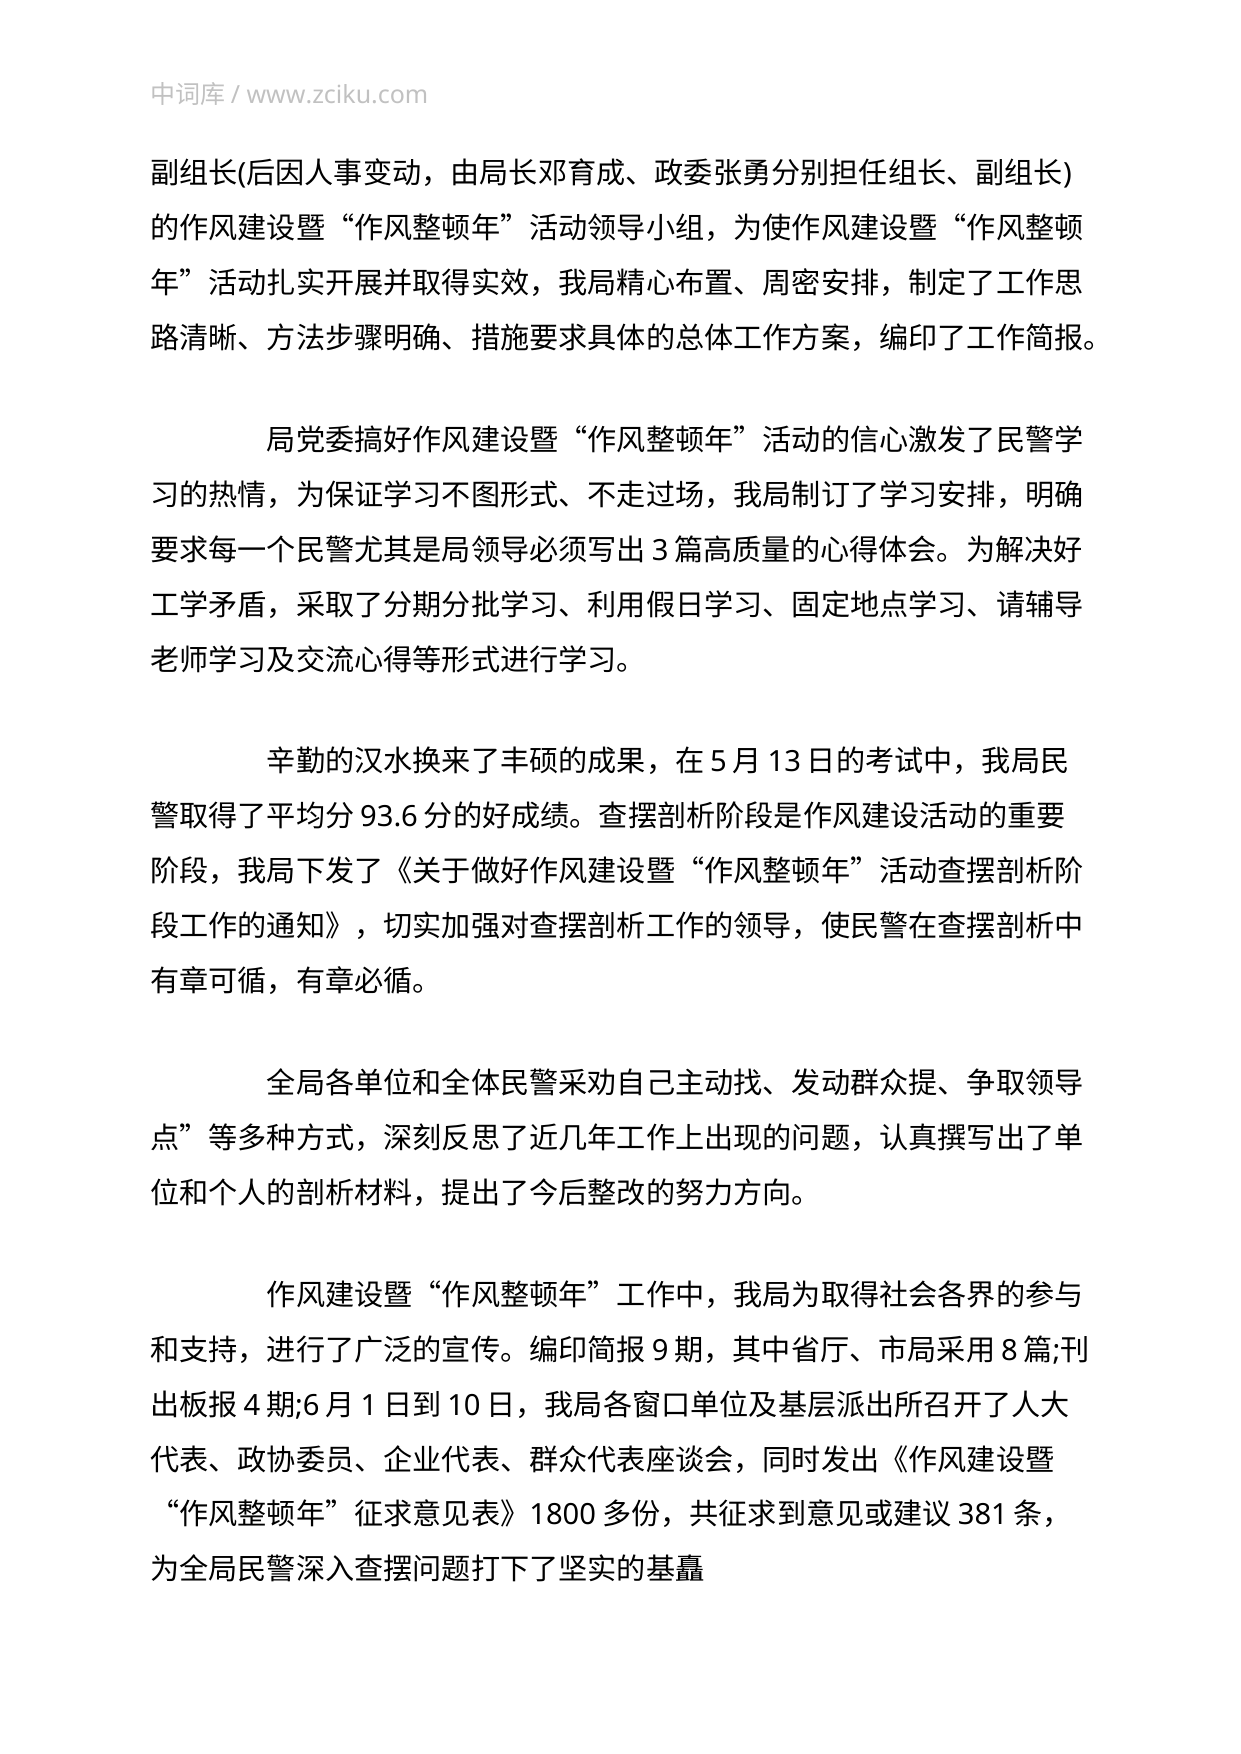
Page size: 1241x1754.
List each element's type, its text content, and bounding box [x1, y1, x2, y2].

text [150, 150, 1090, 357]
text 局党委搞好作风建设暨“作风整顿年”活动的信心激发了民警学习的热情，为保证学习不图形式、不走过场，我局制订了学习安排，明确要求每一个民警尤其是局领导必须写出3篇高质量的心得体会。为解决好工学矛盾，采取了分期分批学习、利用假日学习、固定地点学习、请辅导老师学习及交流心得等形式进行学习。 [150, 417, 1090, 678]
text 辛勤的汉水换来了丰硕的成果，在5月13日的考试中，我局民警取得了平均分93.6分的好成绩。查摆剖析阶段是作风建设活动的重要阶段，我局下发了《关于做好作风建设暨“作风整顿年”活动查摆剖析阶段工作的通知》，切实加强对查摆剖析工作的领导，使民警在查摆剖析中有章可循，有章必循。 [150, 738, 1090, 1000]
text 全局各单位和全体民警采劝自己主动找、发动群众提、争取领导点”等多种方式，深刻反思了近几年工作上出现的问题，认真撰写出了单位和个人的剖析材料，提出了今后整改的努力方向。 [150, 1059, 1090, 1212]
text 作风建设暨“作风整顿年”工作中，我局为取得社会各界的参与和支持，进行了广泛的宣传。编印简报9期，其中省厅、市局采用8篇;刊出板报4期;6月1日到10日，我局各窗口单位及基层派出所召开了人大代表、政协委员、企业代表、群众代表座谈会，同时发出《作风建设暨“作风整顿年”征求意见表》1800多份，共征求到意见或建议381条，为全局民警深入查摆问题打下了坚实的基矗 [150, 1271, 1090, 1588]
